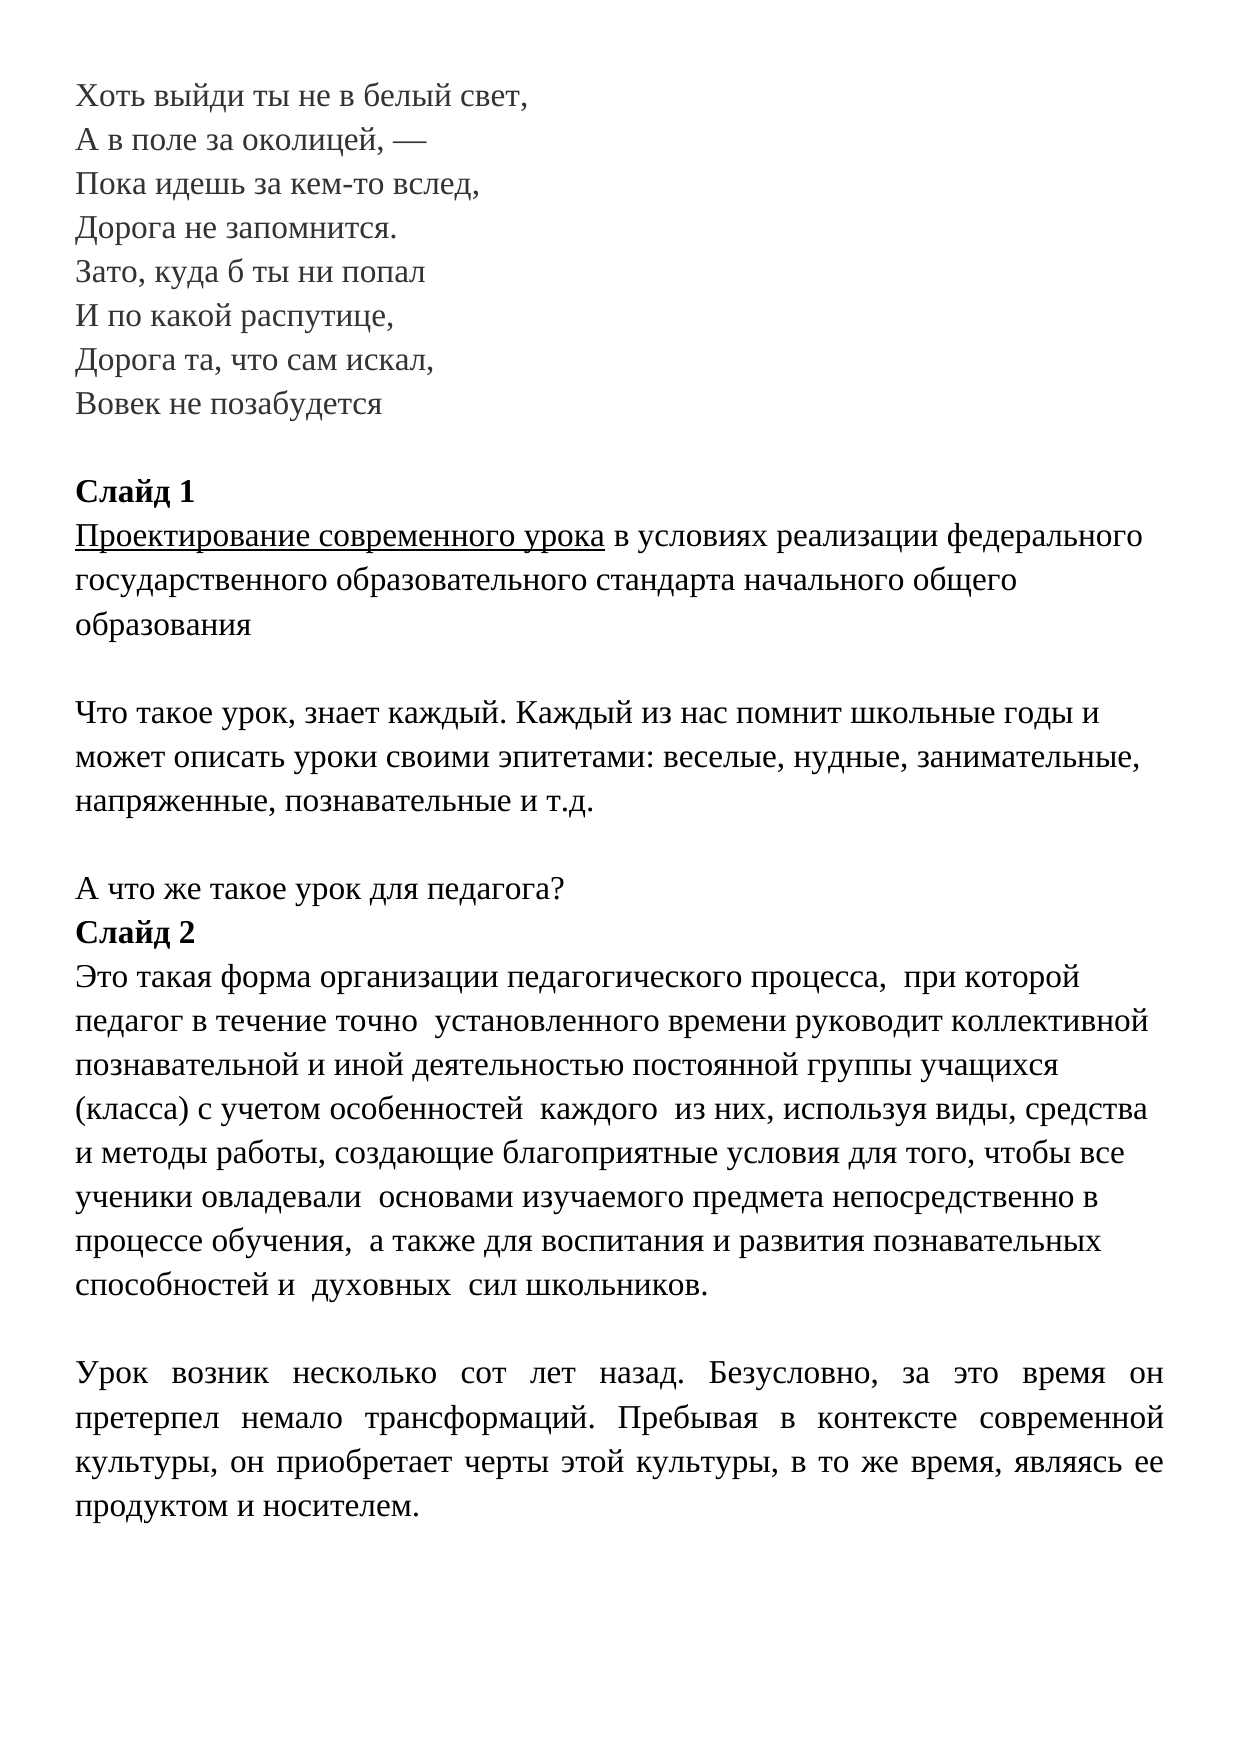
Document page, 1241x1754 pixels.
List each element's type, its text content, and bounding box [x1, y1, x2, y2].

text Хоть выйди ты не в белый свет, А в поле за околицей, — Пока идешь за кем-то вслед, Дорога не запомнится. Зато, куда б ты ни попал [75, 75, 1165, 289]
text Слайд 1 [75, 472, 1165, 510]
text Урок возник несколько сот лет назад. Безусловно, за это время он претерпел немало трансформаций. Пребывая в контексте современной культуры, он приобретает черты этой культуры, в то же время, являясь ее продуктом и носителем. [75, 1353, 1165, 1523]
text Слайд 2 [75, 912, 1165, 951]
text И по какой распутице, Дорога та, что сам искал, Вовек не позабудется [75, 295, 1165, 422]
text А что же такое урок для педагога? [75, 868, 1165, 906]
text Это такая форма организации педагогического процесса, при которой педагог в течение точно установленного времени руководит коллективной познавательной и иной деятельностью постоянной группы учащихся (класса) с учетом особенностей каждого из них, используя виды, средства и методы работы, создающие благоприятные условия для того, чтобы все ученики овладевали основами изучаемого предмета непосредственно в процессе обучения, а также для воспитания и развития познавательных способностей и духовных сил школьников. [75, 956, 1165, 1303]
text Проектирование современного урока в условиях реализации федерального государственного образовательного стандарта начального общего образования [75, 516, 1165, 642]
text Что такое урок, знает каждый. Каждый из нас помнит школьные годы и может описать уроки своими эпитетами: веселые, нудные, занимательные, напряженные, познавательные и т.д. [75, 692, 1165, 818]
